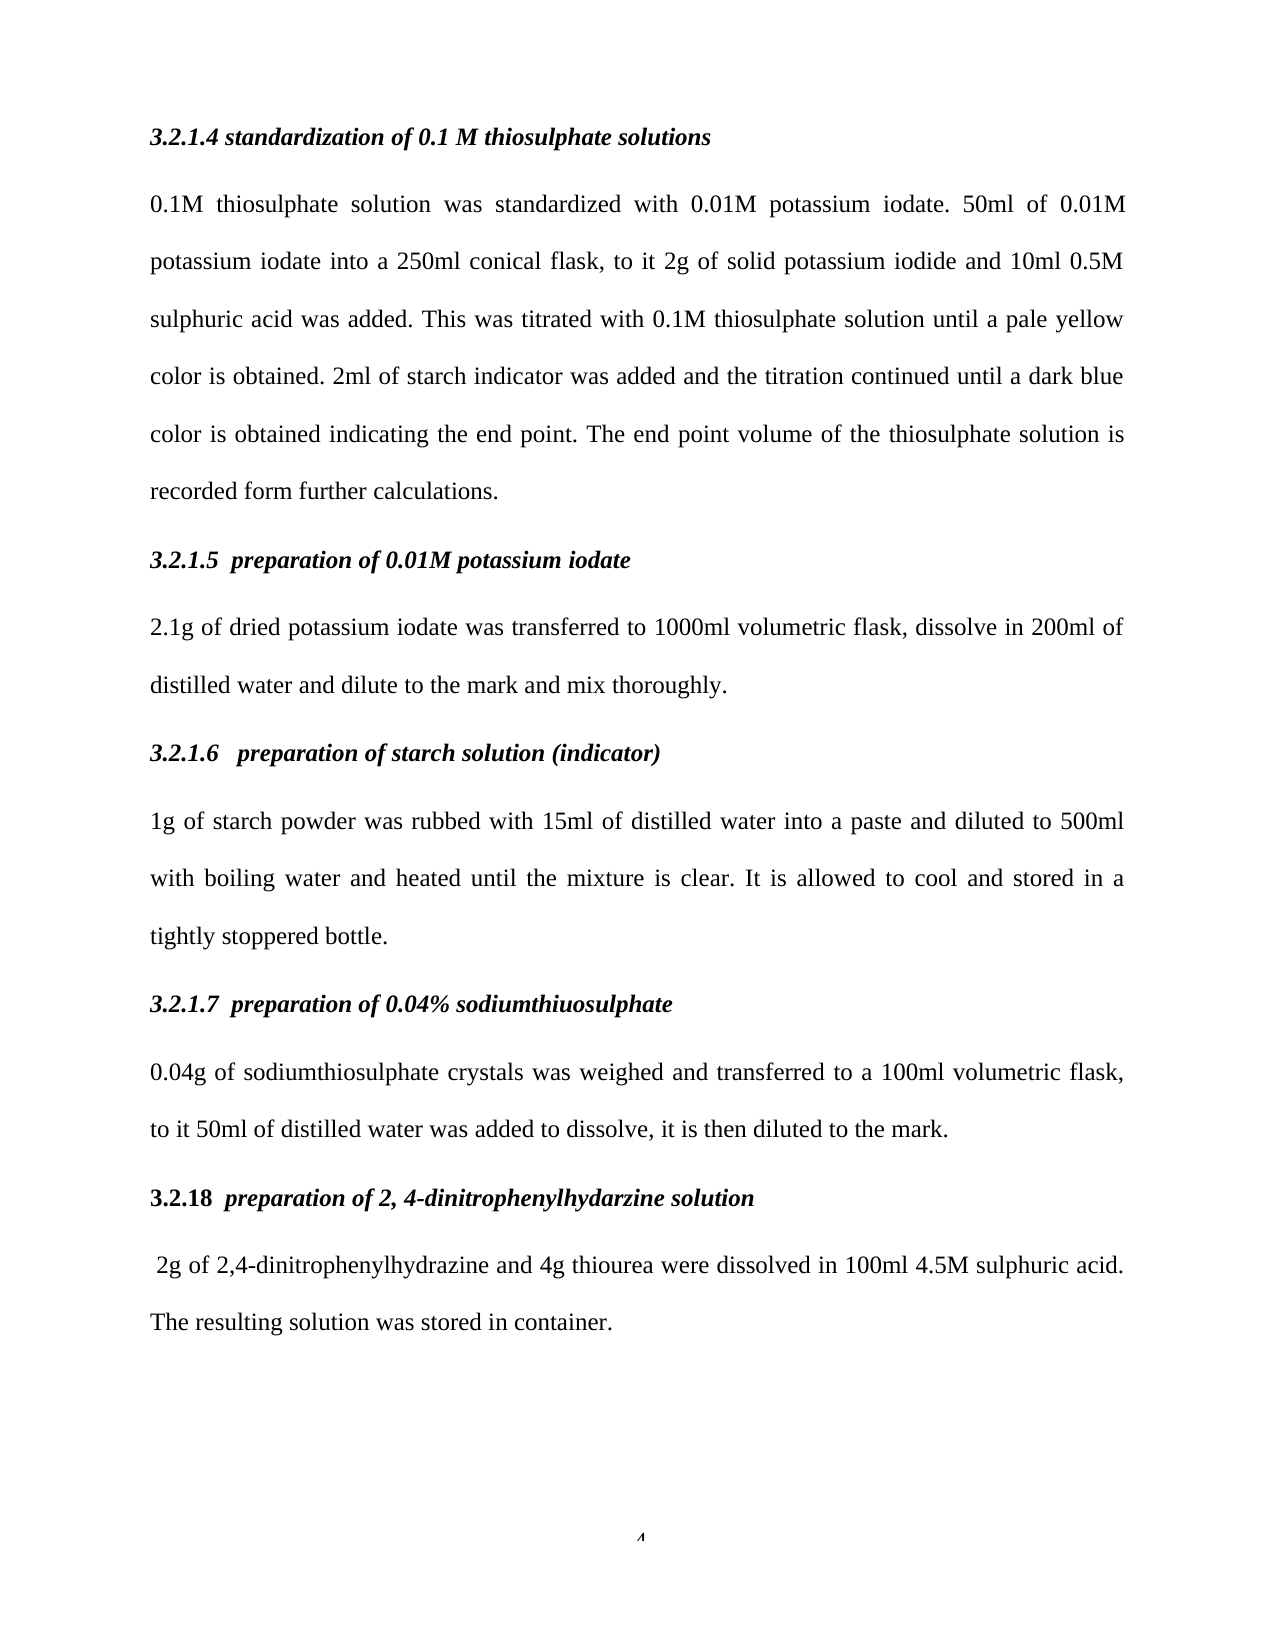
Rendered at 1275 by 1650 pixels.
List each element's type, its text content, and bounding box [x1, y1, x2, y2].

subtitle standardization of 0.1 M thiosulphate solutions [150, 122, 1275, 150]
subtitle preparation of starch solution (indicator) [150, 738, 1275, 767]
text 0.1M thiosulphate solution was standardized with 0.01M potassium iodate. 50ml of 0.01M potassium iodate into a 250ml conical flask, to it 2g of solid potassium iodide and 10ml 0.5M sulphuric acid was added. This was titrated with 0.1M thiosulphate solution until a pale yellow color is obtained. 2ml of starch indicator was added and the titration continued until a dark blue color is obtained indicating the end point. The end point volume of the thiosulphate solution is recorded form further calculations. [150, 189, 1126, 505]
text 0.04g of sodiumthiosulphate crystals was weighed and transferred to a 100ml volumetric flask, to it 50ml of distilled water was added to dissolve, it is then diluted to the mark. [150, 1057, 1124, 1143]
text 2.1g of dried potassium iodate was transferred to 1000ml volumetric flask, dissolve in 200ml of distilled water and dilute to the mark and mix thoroughly. [150, 612, 1125, 698]
subtitle 3.2.18 preparation of 2, 4-dinitrophenylhydarzine solution [150, 1183, 1275, 1211]
text 1g of starch powder was rubbed with 15ml of distilled water into a paste and diluted to 500ml with boiling water and heated until the mixture is clear. It is allowed to cool and stored in a tightly stoppered bottle. [150, 806, 1125, 949]
subtitle preparation of 0.04% sodiumthiuosulphate [150, 989, 1275, 1018]
text 2g of 2,4-dinitrophenylhydrazine and 4g thiourea were dissolved in 100ml 4.5M sulphuric acid. The resulting solution was stored in container. [150, 1250, 1125, 1336]
subtitle preparation of 0.01M potassium iodate [150, 545, 1275, 574]
